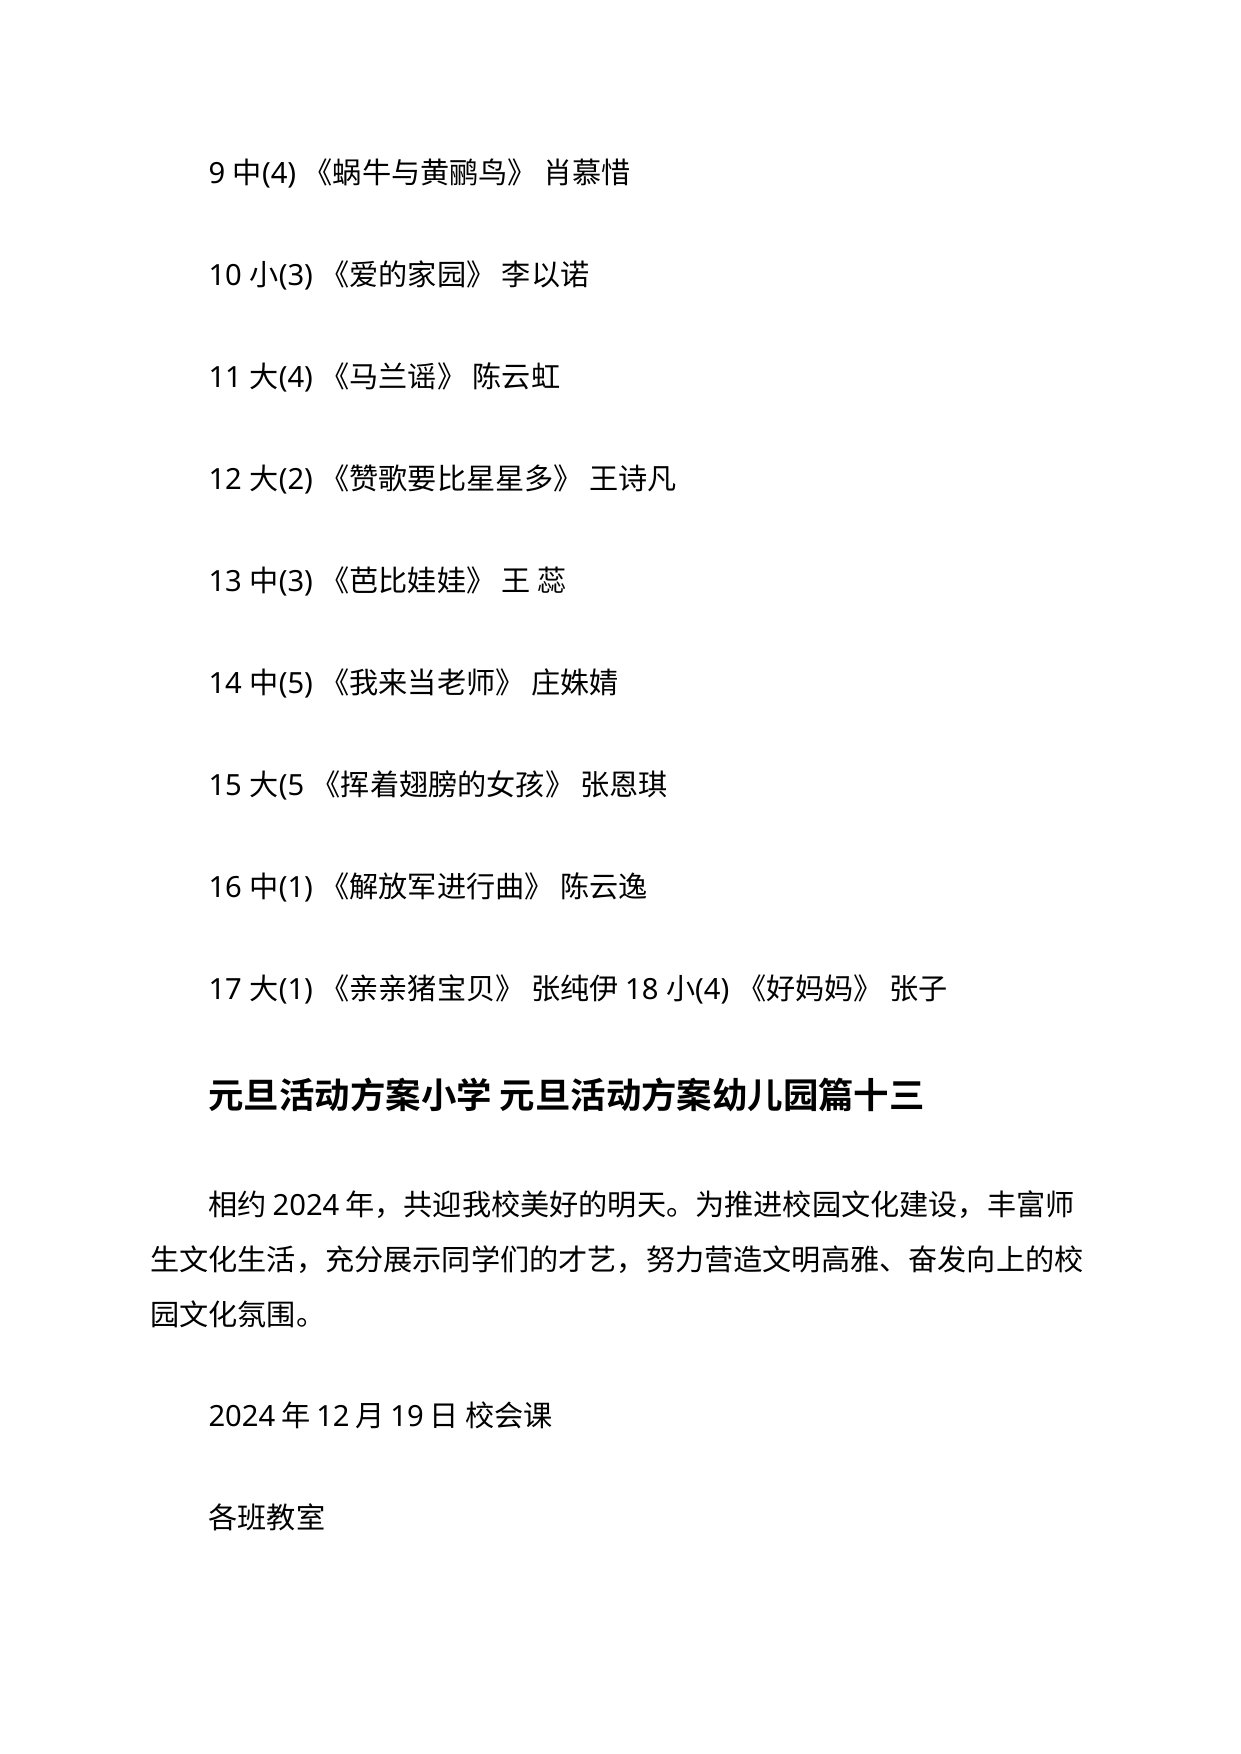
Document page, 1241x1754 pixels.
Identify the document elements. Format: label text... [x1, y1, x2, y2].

text 12 大(2) 《赞歌要比星星多》 王诗凡 [150, 456, 1090, 498]
text 2024年12月19日 校会课 [150, 1393, 1090, 1435]
text 11 大(4) 《马兰谣》 陈云虹 [150, 354, 1090, 396]
text 14 中(5) 《我来当老师》 庄姝婧 [150, 660, 1090, 702]
text 10 小(3) 《爱的家园》 李以诺 [150, 252, 1090, 294]
text 15 大(5 《挥着翅膀的女孩》 张恩琪 [150, 762, 1090, 804]
text 9 中(4) 《蜗牛与黄鹂鸟》 肖慕惜 [150, 150, 1090, 192]
text 13 中(3) 《芭比娃娃》 王 蕊 [150, 558, 1090, 600]
text 元旦活动方案小学 元旦活动方案幼儿园篇十三 [150, 1068, 1090, 1119]
text 16 中(1) 《解放军进行曲》 陈云逸 [150, 864, 1090, 906]
text 17 大(1) 《亲亲猪宝贝》 张纯伊 18 小(4) 《好妈妈》 张子 [150, 966, 1090, 1008]
text 各班教室 [150, 1495, 1090, 1537]
text 相约2024年，共迎我校美好的明天。为推进校园文化建设，丰富师生文化生活，充分展示同学们的才艺，努力营造文明高雅、奋发向上的校园文化氛围。 [150, 1181, 1090, 1333]
